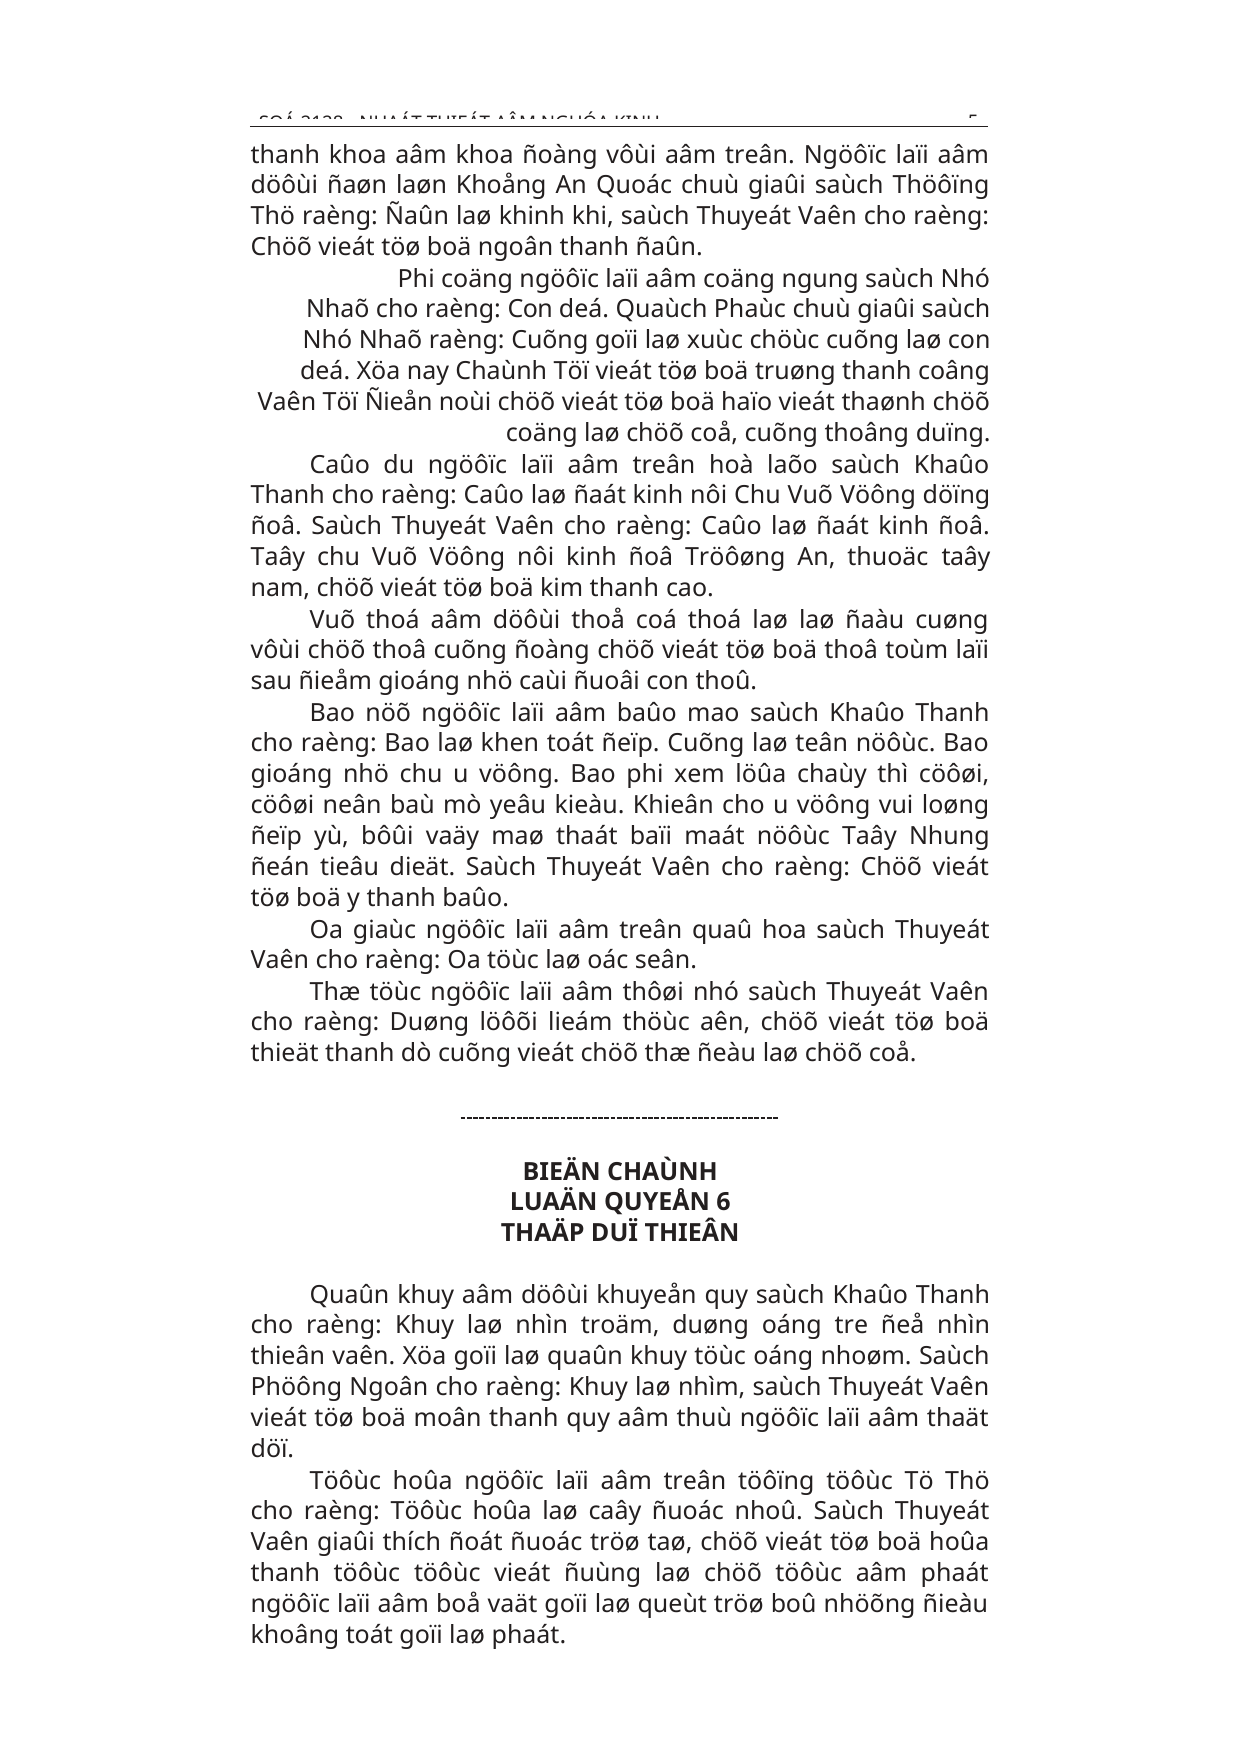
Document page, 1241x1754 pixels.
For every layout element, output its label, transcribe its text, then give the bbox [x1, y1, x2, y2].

text Töôùc hoûa ngöôïc laïi aâm treân töôïng töôùc Tö Thö cho raèng: Töôùc hoûa laø caây ñuoác nhoû. Saùch Thuyeát Vaên giaûi thích ñoát ñuoác tröø taø, chöõ vieát töø boä hoûa thanh töôùc töôùc vieát ñuùng laø chöõ töôùc aâm phaát ngöôïc laïi aâm boå vaät goïi laø queùt tröø boû nhöõng ñieàu khoâng toát goïi laø phaát. [250, 1465, 990, 1651]
text Caûo du ngöôïc laïi aâm treân hoà laõo saùch Khaûo Thanh cho raèng: Caûo laø ñaát kinh nôi Chu Vuõ Vöông döïng ñoâ. Saùch Thuyeát Vaên cho raèng: Caûo laø ñaát kinh ñoâ. Taây chu Vuõ Vöông nôi kinh ñoâ Tröôøng An, thuoäc taây nam, chöõ vieát töø boä kim thanh cao. [250, 449, 990, 604]
text Phi coäng ngöôïc laïi aâm coäng ngung saùch Nhó Nhaõ cho raèng: Con deá. Quaùch Phaùc chuù giaûi saùch Nhó Nhaõ raèng: Cuõng goïi laø xuùc chöùc cuõng laø con deá. Xöa nay Chaùnh Töï vieát töø boä truøng thanh coâng Vaên Töï Ñieån noùi chöõ vieát töø boä haïo vieát thaønh chöõ coäng laø chöõ coå, cuõng thoâng duïng. [251, 262, 990, 449]
text Vuõ thoá aâm döôùi thoå coá thoá laø laø ñaàu cuøng vôùi chöõ thoâ cuõng ñoàng chöõ vieát töø boä thoâ toùm laïi sau ñieåm gioáng nhö caùi ñuoâi con thoû. [250, 604, 990, 697]
text thanh khoa aâm khoa ñoàng vôùi aâm treân. Ngöôïc laïi aâm döôùi ñaøn laøn Khoång An Quoác chuù giaûi saùch Thöôïng Thö raèng: Ñaûn laø khinh khi, saùch Thuyeát Vaên cho raèng: Chöõ vieát töø boä ngoân thanh ñaûn. [250, 138, 990, 262]
text BIEÄN CHAÙNH LUAÄN QUYEÅN 6 [498, 1156, 742, 1218]
text Oa giaùc ngöôïc laïi aâm treân quaû hoa saùch Thuyeát Vaên cho raèng: Oa töùc laø oác seân. [250, 914, 990, 976]
text Bao nöõ ngöôïc laïi aâm baûo mao saùch Khaûo Thanh cho raèng: Bao laø khen toát ñeïp. Cuõng laø teân nöôùc. Bao gioáng nhö chu u vöông. Bao phi xem löûa chaùy thì cöôøi, cöôøi neân baù mò yeâu kieàu. Khieân cho u vöông vui loøng ñeïp yù, bôûi vaäy maø thaát baïi maát nöôùc Taây Nhung ñeán tieâu dieät. Saùch Thuyeát Vaên cho raèng: Chöõ vieát töø boä y thanh baûo. [250, 697, 990, 914]
text Thæ töùc ngöôïc laïi aâm thôøi nhó saùch Thuyeát Vaên cho raèng: Duøng löôõi lieám thöùc aên, chöõ vieát töø boä thieät thanh dò cuõng vieát chöõ thæ ñeàu laø chöõ coå. [250, 976, 990, 1069]
text THAÄP DUÏ THIEÂN [362, 1218, 878, 1248]
text Quaûn khuy aâm döôùi khuyeån quy saùch Khaûo Thanh cho raèng: Khuy laø nhìn troäm, duøng oáng tre ñeå nhìn thieân vaên. Xöa goïi laø quaûn khuy töùc oáng nhoøm. Saùch Phöông Ngoân cho raèng: Khuy laø nhìm, saùch Thuyeát Vaên vieát töø boä moân thanh quy aâm thuù ngöôïc laïi aâm thaät döï. [250, 1279, 990, 1465]
